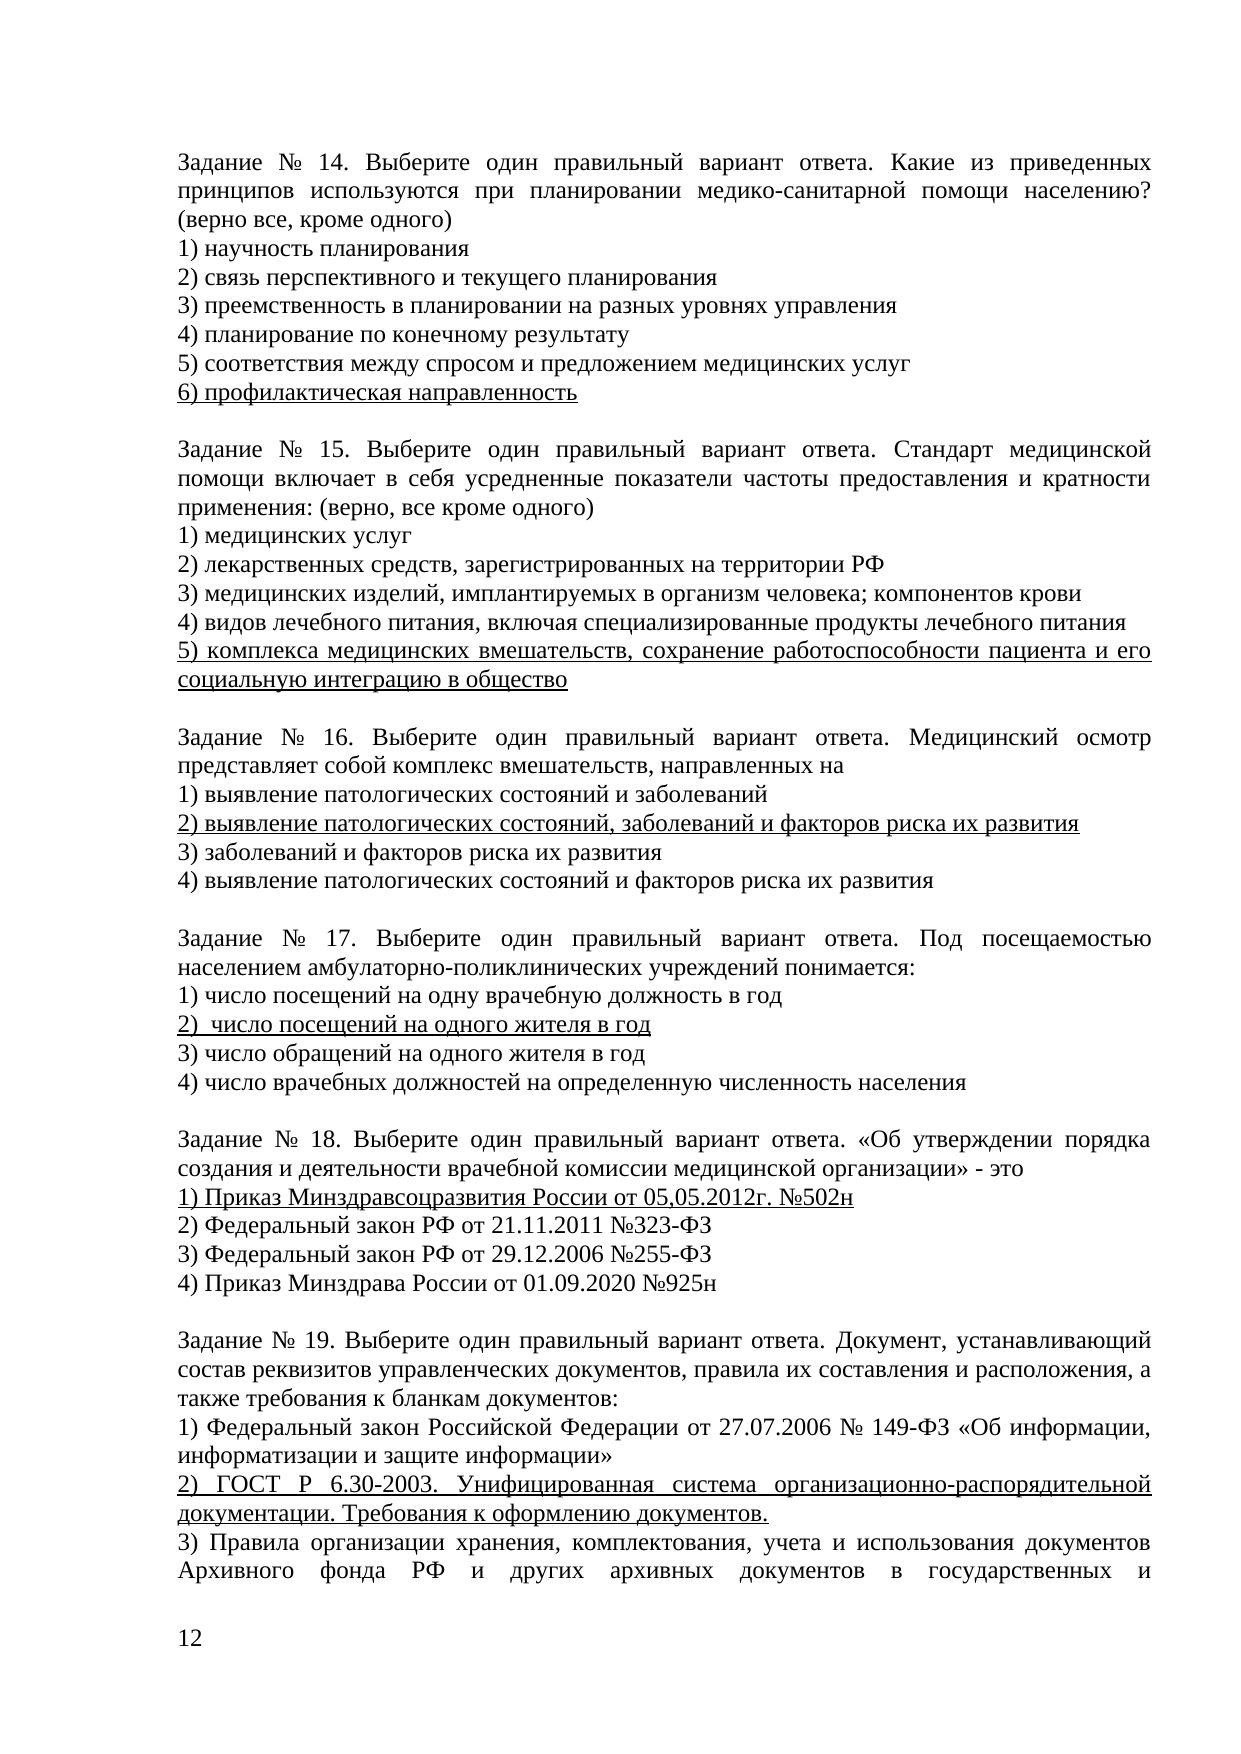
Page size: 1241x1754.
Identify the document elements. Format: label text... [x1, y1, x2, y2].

text 3) медицинских изделий, имплантируемых в организм человека; компонентов крови [177, 578, 1152, 607]
text 4) Приказ Минздрава России от 01.09.2020 №925н [177, 1268, 1152, 1297]
text 1) медицинских услуг [177, 521, 1152, 549]
text 2) ГОСТ Р 6.30-2003. Унифицированная система организационно-распорядительной документации. Требования к оформлению документов. [177, 1496, 1152, 1527]
text 4) число врачебных должностей на определенную численность населения [177, 1067, 1152, 1096]
text 3) заболеваний и факторов риска их развития [177, 837, 1152, 866]
text 3) число обращений на одного жителя в год [177, 1038, 1152, 1067]
text 1) число посещений на одну врачебную должность в год [177, 981, 1152, 1009]
text 4) планирование по конечному результату [177, 319, 1152, 348]
text 2) число посещений на одного жителя в год [177, 1009, 1152, 1038]
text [177, 1527, 1152, 1584]
text Задание № 18. Выберите один правильный вариант ответа. «Об утверждении порядка создания и деятельности врачебной комиссии медицинской организации» - это [177, 1124, 1152, 1182]
text 4) выявление патологических состояний и факторов риска их развития [177, 866, 1152, 894]
text 2) Федеральный закон РФ от 21.11.2011 №323-ФЗ [177, 1211, 1152, 1239]
text Задание № 14. Выберите один правильный вариант ответа. Какие из приведенных принципов используются при планировании медико-санитарной помощи населению? (верно все, кроме одного) [177, 147, 1152, 233]
text 2) связь перспективного и текущего планирования [177, 262, 1152, 291]
text 2) ГОСТ Р 6.30-2003. Унифицированная система организационно-распорядительной документации. Требования к оформлению документов. [177, 1469, 1152, 1494]
text 5) комплекса медицинских вмешательств, сохранение работоспособности пациента и его социальную интеграцию в общество [177, 636, 1152, 661]
text 1) выявление патологических состояний и заболеваний [177, 779, 1152, 808]
text 4) видов лечебного питания, включая специализированные продукты лечебного питания [177, 607, 1152, 636]
text 1) Приказ Минздравсоцразвития России от 05,05.2012г. №502н [177, 1182, 1152, 1211]
text 1) научность планирования [177, 233, 1152, 262]
text 3) преемственность в планировании на разных уровнях управления [177, 291, 1152, 319]
text 5) соответствия между спросом и предложением медицинских услуг [177, 348, 1152, 377]
text 2) выявление патологических состояний, заболеваний и факторов риска их развития [177, 808, 1152, 837]
text 5) комплекса медицинских вмешательств, сохранение работоспособности пациента и его социальную интеграцию в общество [177, 662, 1152, 693]
text Задание № 19. Выберите один правильный вариант ответа. Документ, устанавливающий состав реквизитов управленческих документов, правила их составления и расположения, а также требования к бланкам документов: [177, 1326, 1152, 1412]
text 3) Федеральный закон РФ от 29.12.2006 №255-ФЗ [177, 1239, 1152, 1268]
text Задание № 16. Выберите один правильный вариант ответа. Медицинский осмотр представляет собой комплекс вмешательств, направленных на [177, 722, 1152, 779]
text Задание № 15. Выберите один правильный вариант ответа. Стандарт медицинской помощи включает в себя усредненные показатели частоты предоставления и кратности применения: (верно, все кроме одного) [177, 434, 1152, 521]
text 6) профилактическая направленность [177, 377, 1152, 406]
text 2) лекарственных средств, зарегистрированных на территории РФ [177, 549, 1152, 578]
text 1) Федеральный закон Российской Федерации от 27.07.2006 № 149-ФЗ «Об информации, информатизации и защите информации» [177, 1412, 1152, 1469]
text Задание № 17. Выберите один правильный вариант ответа. Под посещаемостью населением амбулаторно-поликлинических учреждений понимается: [177, 923, 1152, 981]
